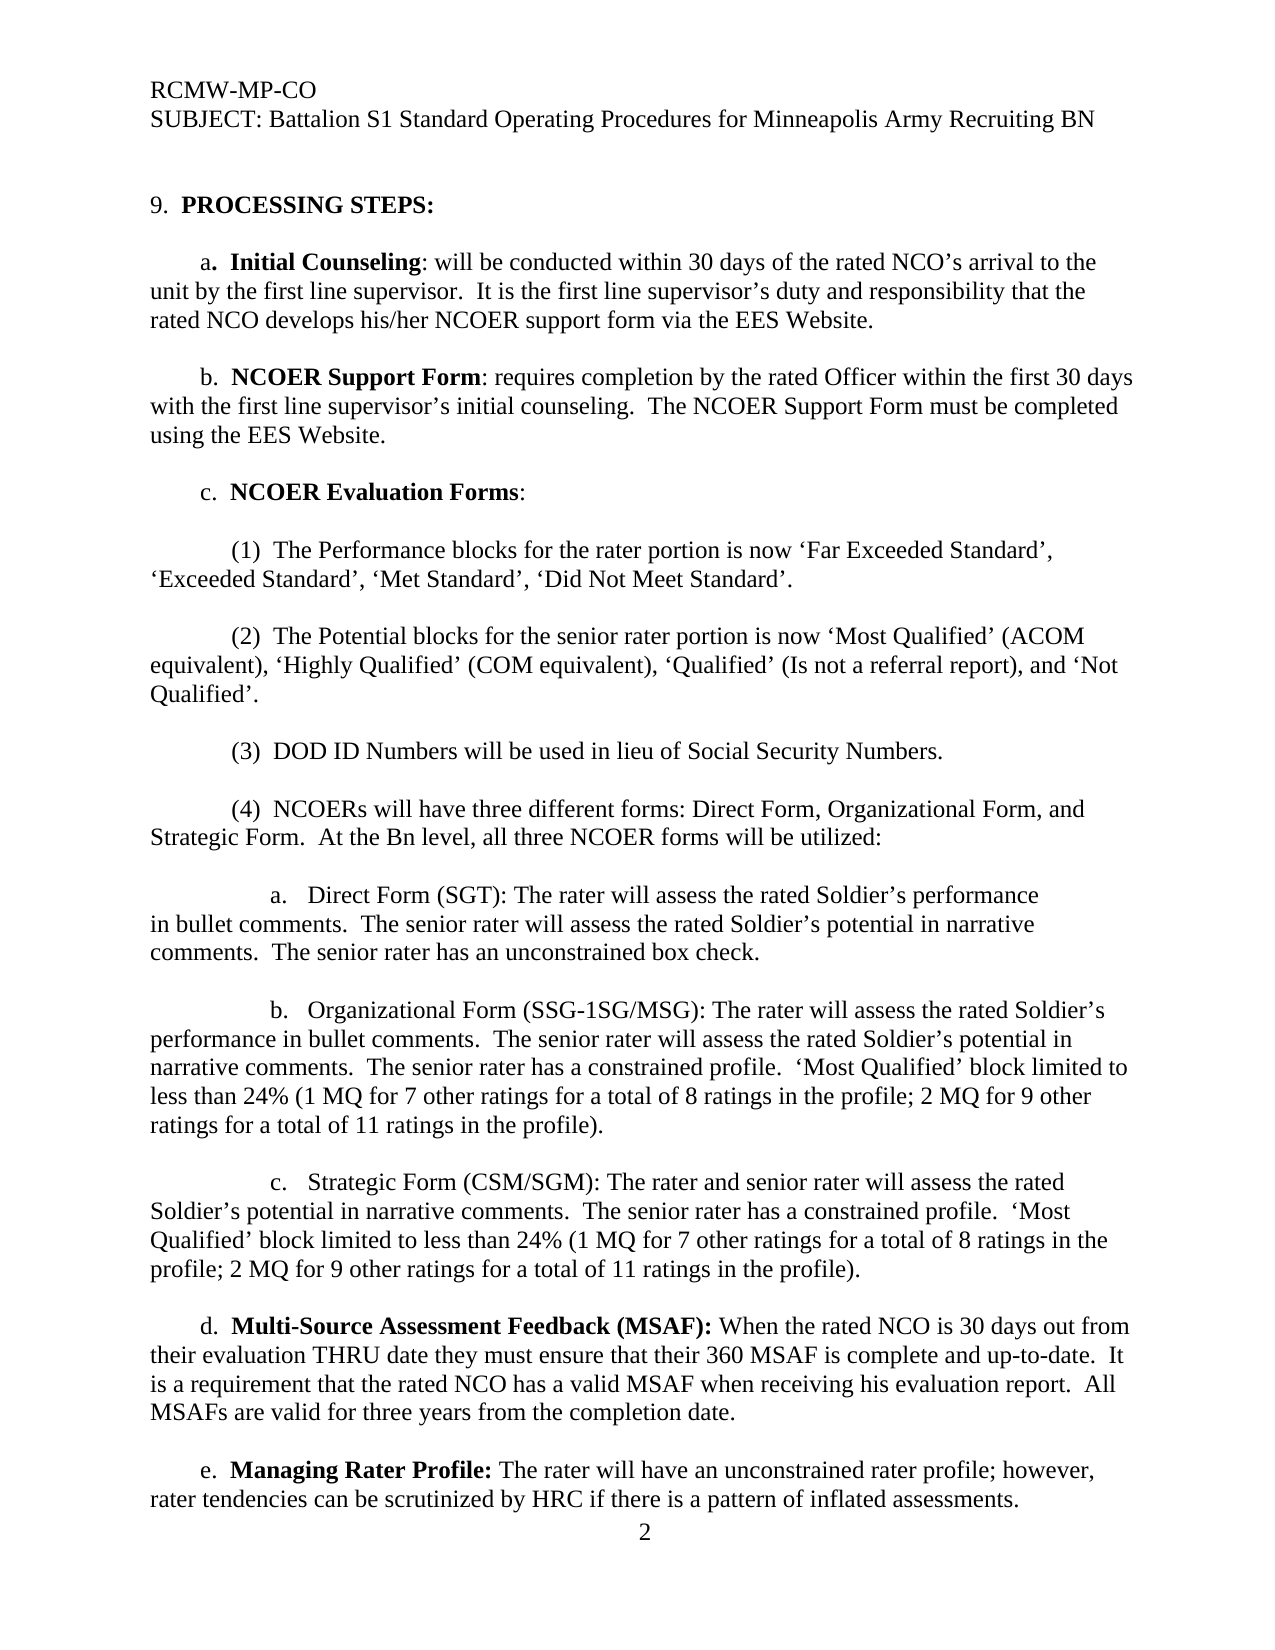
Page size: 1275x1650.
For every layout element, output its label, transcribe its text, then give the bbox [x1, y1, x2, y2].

text b. NCOER Support Form: requires completion by the rated Officer within the first 30 days with the first line supervisor’s initial counseling. The NCOER Support Form must be completed using the EES Website. [150, 362, 1140, 449]
text d. Multi-Source Assessment Feedback (MSAF): When the rated NCO is 30 days out from their evaluation THRU date they must ensure that their 360 MSAF is complete and up-to-date. It is a requirement that the rated NCO has a valid MSAF when receiving his evaluation report. All MSAFs are valid for three years from the completion date. [150, 1311, 1140, 1426]
text a. Initial Counseling: will be conducted within 30 days of the rated NCO’s arrival to the unit by the first line supervisor. It is the first line supervisor’s duty and responsibility that the rated NCO develops his/her NCOER support form via the EES Website. [150, 247, 1140, 334]
text c. NCOER Evaluation Forms: [150, 477, 1140, 506]
text e. Managing Rater Profile: The rater will have an unconstrained rater profile; however, rater tendencies can be scrutinized by HRC if there is a pattern of inflated assessments. [150, 1455, 1140, 1512]
list Direct Form (SGT): The rater will assess the rated Soldier’s performance [270, 880, 1140, 909]
text in bullet comments. The senior rater will assess the rated Soldier’s potential in narrative comments. The senior rater has an unconstrained box check. [150, 909, 1140, 966]
text Soldier’s potential in narrative comments. The senior rater has a constrained profile. ‘Most Qualified’ block limited to less than 24% (1 MQ for 7 other ratings for a total of 8 ratings in the profile; 2 MQ for 9 other ratings for a total of 11 ratings in the profile). [150, 1196, 1140, 1282]
text performance in bullet comments. The senior rater will assess the rated Soldier’s potential in narrative comments. The senior rater has a constrained profile. ‘Most Qualified’ block limited to less than 24% (1 MQ for 7 other ratings for a total of 8 ratings in the profile; 2 MQ for 9 other ratings for a total of 11 ratings in the profile). [150, 1024, 1140, 1139]
text (1) The Performance blocks for the rater portion is now ‘Far Exceeded Standard’, ‘Exceeded Standard’, ‘Met Standard’, ‘Did Not Meet Standard’. [150, 535, 1140, 592]
text (2) The Potential blocks for the senior rater portion is now ‘Most Qualified’ (ACOM equivalent), ‘Highly Qualified’ (COM equivalent), ‘Qualified’ (Is not a referral report), and ‘Not Qualified’. [150, 621, 1140, 707]
list Strategic Form (CSM/SGM): The rater and senior rater will assess the rated [270, 1167, 1140, 1196]
list Organizational Form (SSG-1SG/MSG): The rater will assess the rated Soldier’s [270, 995, 1140, 1024]
text (3) DOD ID Numbers will be used in lieu of Social Security Numbers. [150, 736, 1140, 765]
text (4) NCOERs will have three different forms: Direct Form, Organizational Form, and Strategic Form. At the Bn level, all three NCOER forms will be utilized: [150, 794, 1140, 851]
text 9. PROCESSING STEPS: [150, 190, 1140, 219]
